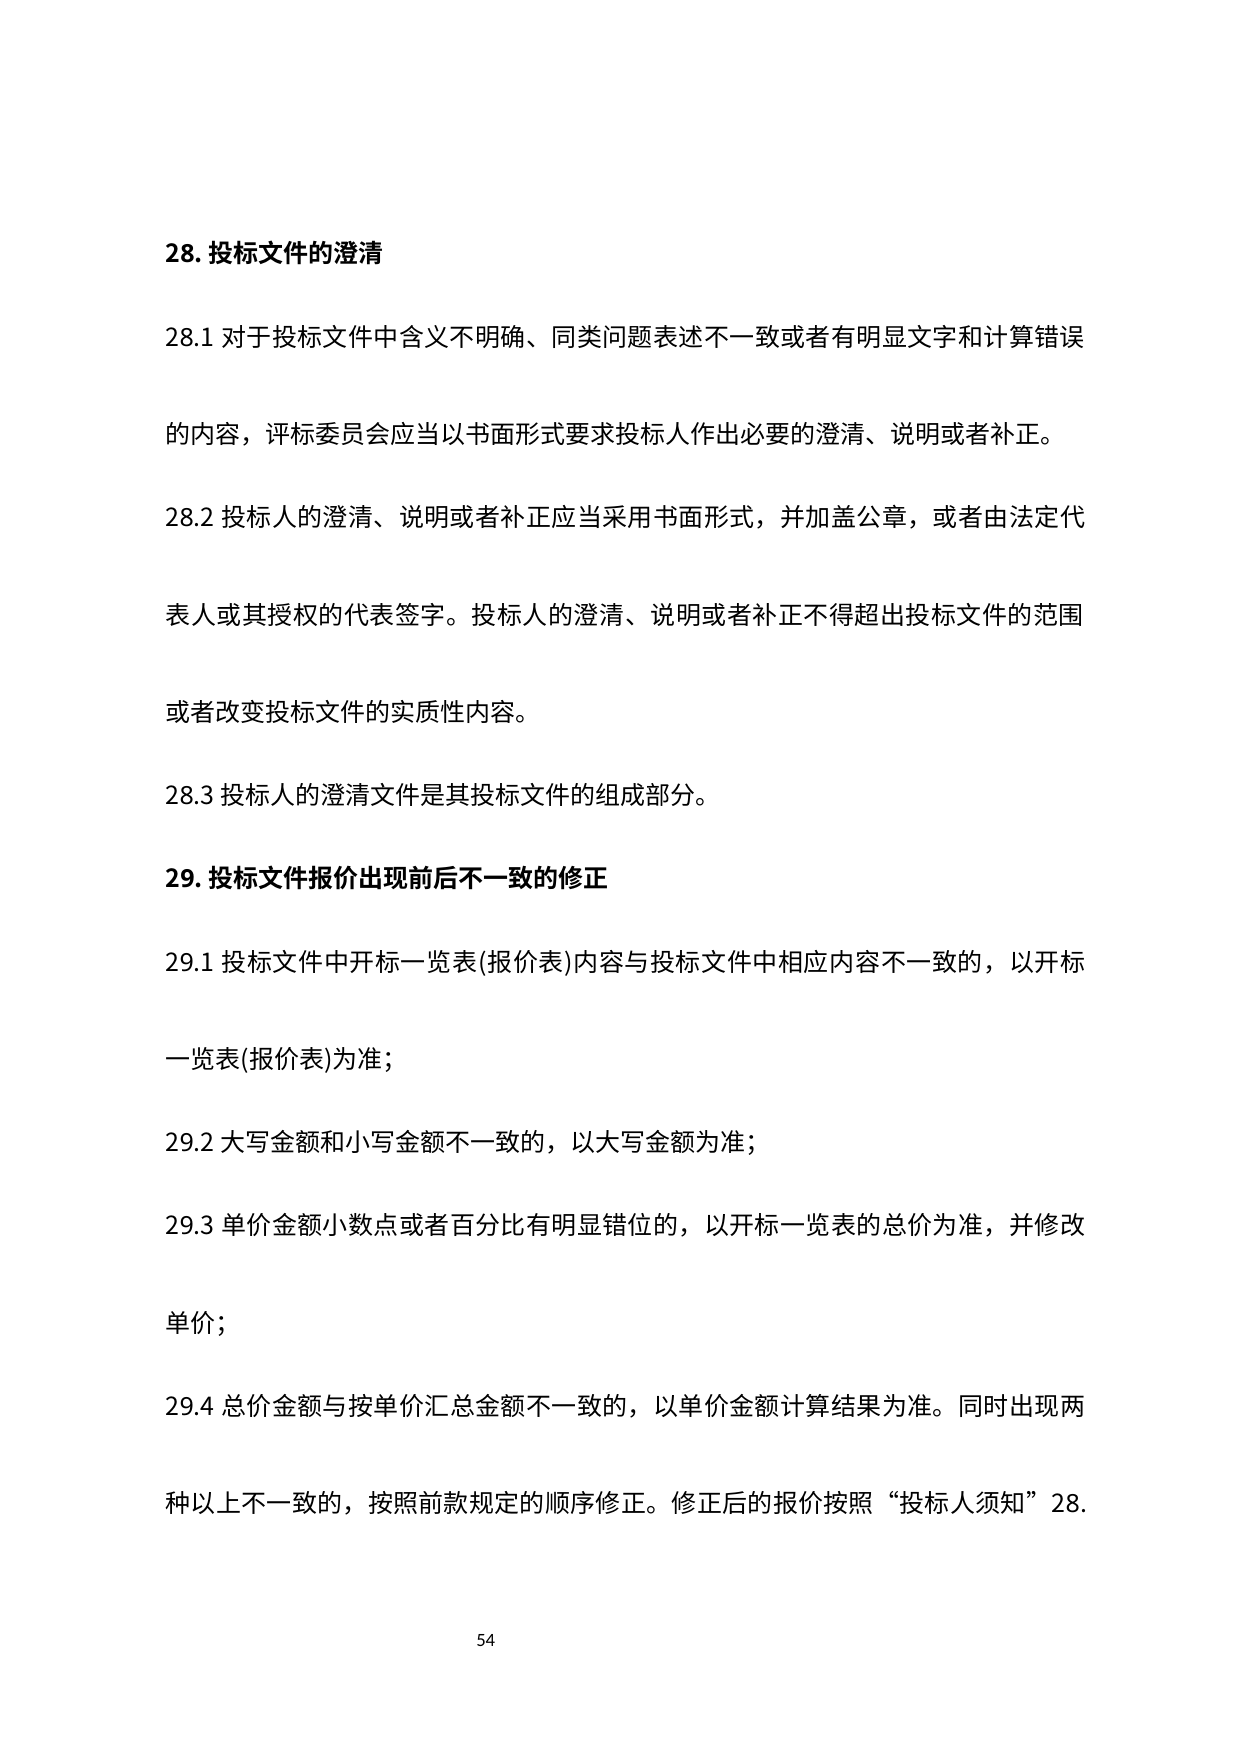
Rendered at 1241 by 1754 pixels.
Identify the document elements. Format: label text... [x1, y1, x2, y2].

text 29.2 大写金额和小写金额不一致的，以大写金额为准； [165, 1108, 1087, 1173]
text 28.3 投标人的澄清文件是其投标文件的组成部分。 [165, 761, 1087, 826]
text 29.3 单价金额小数点或者百分比有明显错位的，以开标一览表的总价为准，并修改单价； [165, 1191, 1087, 1354]
text 29. 投标文件报价出现前后不一致的修正 [165, 844, 1087, 909]
text 29.1 投标文件中开标一览表(报价表)内容与投标文件中相应内容不一致的，以开标一览表(报价表)为准； [165, 928, 1087, 1090]
text 28.2 投标人的澄清、说明或者补正应当采用书面形式，并加盖公章，或者由法定代表人或其授权的代表签字。投标人的澄清、说明或者补正不得超出投标文件的范围或者改变投标文件的实质性内容。 [165, 483, 1087, 743]
text 28.1 对于投标文件中含义不明确、同类问题表述不一致或者有明显文字和计算错误的内容，评标委员会应当以书面形式要求投标人作出必要的澄清、说明或者补正。 [165, 303, 1087, 465]
text 28. 投标文件的澄清 [165, 219, 1087, 284]
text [165, 1372, 1087, 1534]
